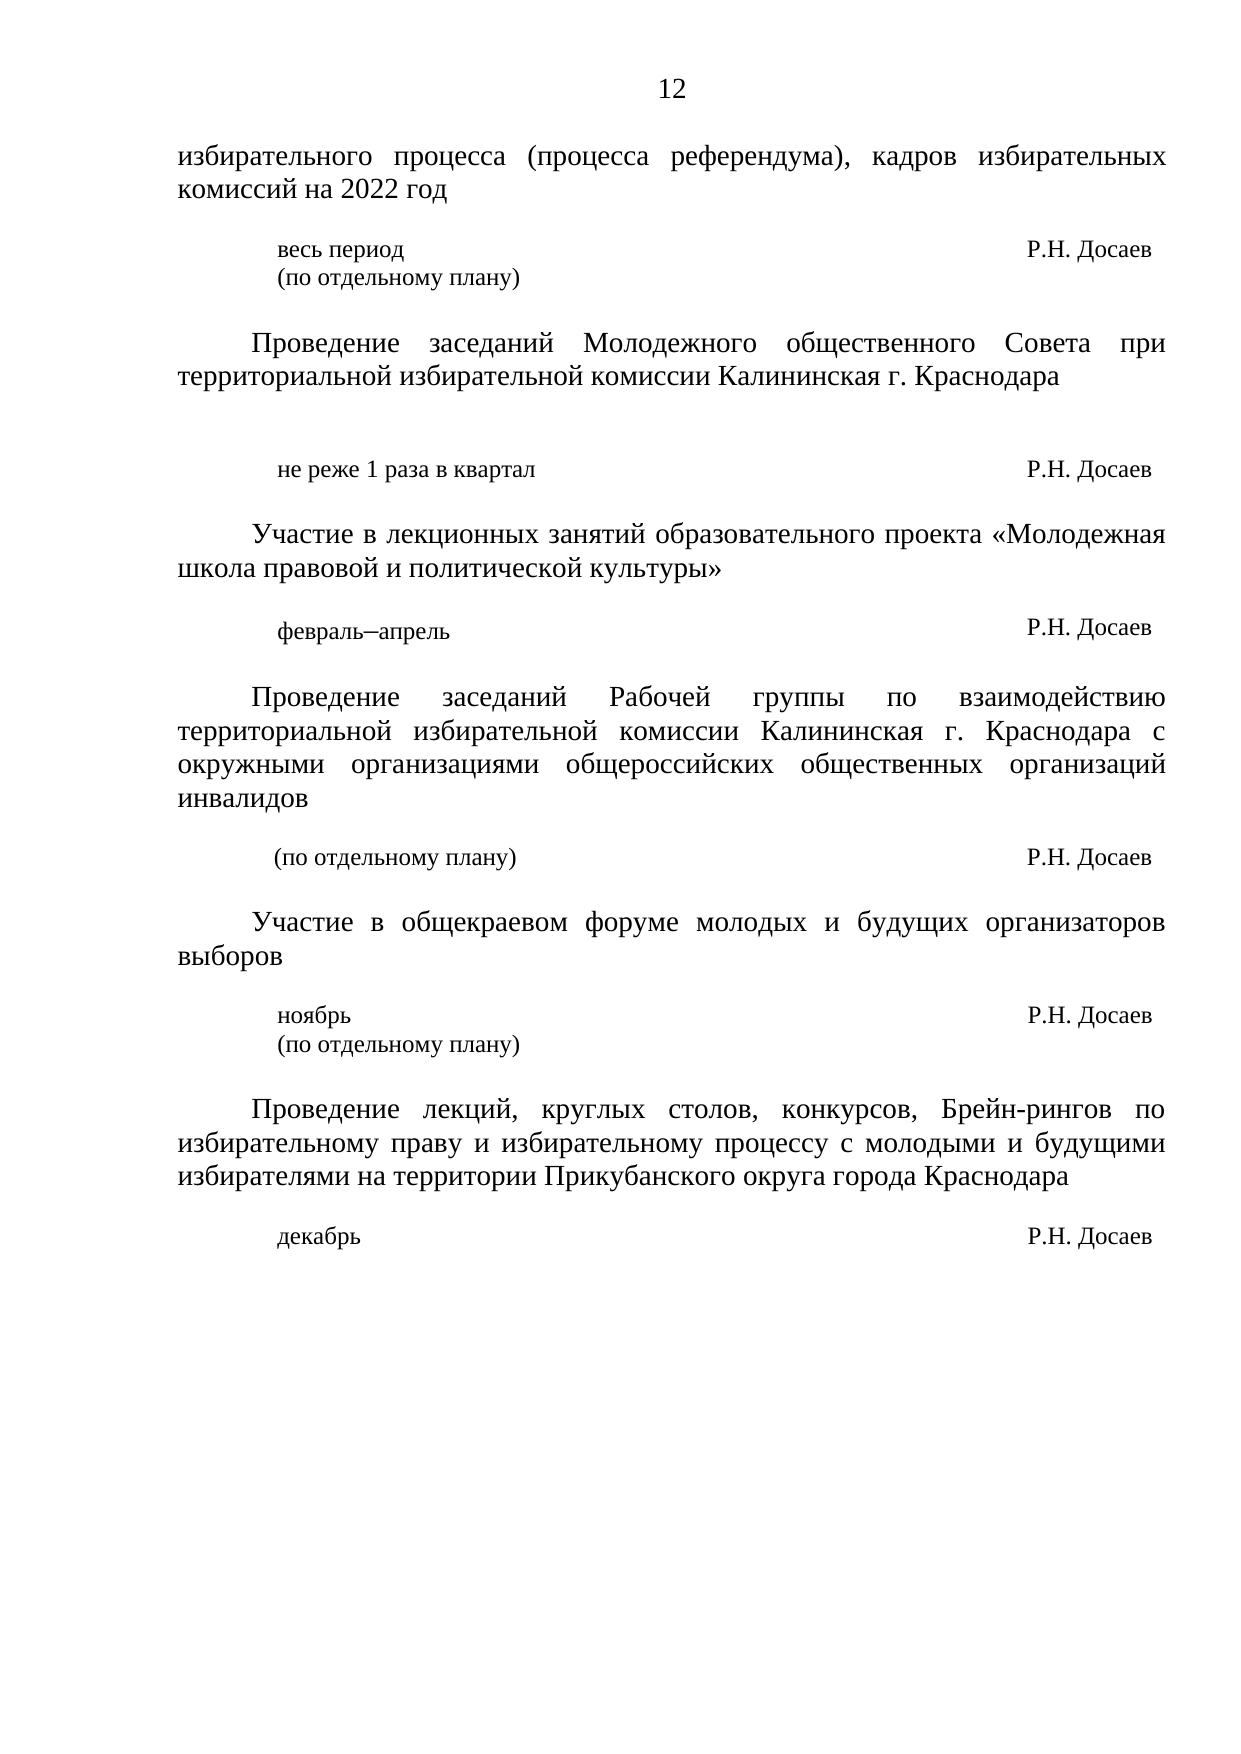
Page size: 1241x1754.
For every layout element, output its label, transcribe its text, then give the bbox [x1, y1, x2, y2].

text Участие в лекционных занятий образовательного проекта «Молодежная школа правовой и политической культуры» [177, 516, 1167, 583]
table_header февраль–апрель [189, 584, 631, 646]
text Проведение лекций, круглых столов, конкурсов, Брейн-рингов по избирательному праву и избирательному процессу с молодыми и будущими избирателями на территории Прикубанского округа города Краснодара [177, 1091, 1167, 1192]
table_header Р.Н. Досаев [631, 814, 1163, 871]
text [177, 138, 1167, 205]
table_header Р.Н. Досаев [631, 584, 1163, 646]
text Участие в общекраевом форуме молодых и будущих организаторов выборов [177, 904, 1167, 972]
text Проведение заседаний Молодежного общественного Совета при территориальной избирательной комиссии Калининская г. Краснодара [177, 325, 1167, 392]
table_header весь период (по отдельному плану) [189, 205, 631, 291]
table_header ноябрь (по отдельному плану) [189, 972, 631, 1058]
table_header (по отдельному плану) [189, 814, 631, 871]
table_header Р.Н. Досаев [631, 425, 1163, 483]
table_header Р.Н. Досаев [631, 1192, 1163, 1249]
table_header не реже 1 раза в квартал [189, 425, 631, 483]
table_header Р.Н. Досаев [631, 972, 1163, 1058]
text Проведение заседаний Рабочей группы по взаимодействию территориальной избирательной комиссии Калининская г. Краснодара с окружными организациями общероссийских общественных организаций инвалидов [177, 679, 1167, 813]
table_header декабрь [189, 1192, 631, 1249]
table_header Р.Н. Досаев [631, 205, 1163, 291]
